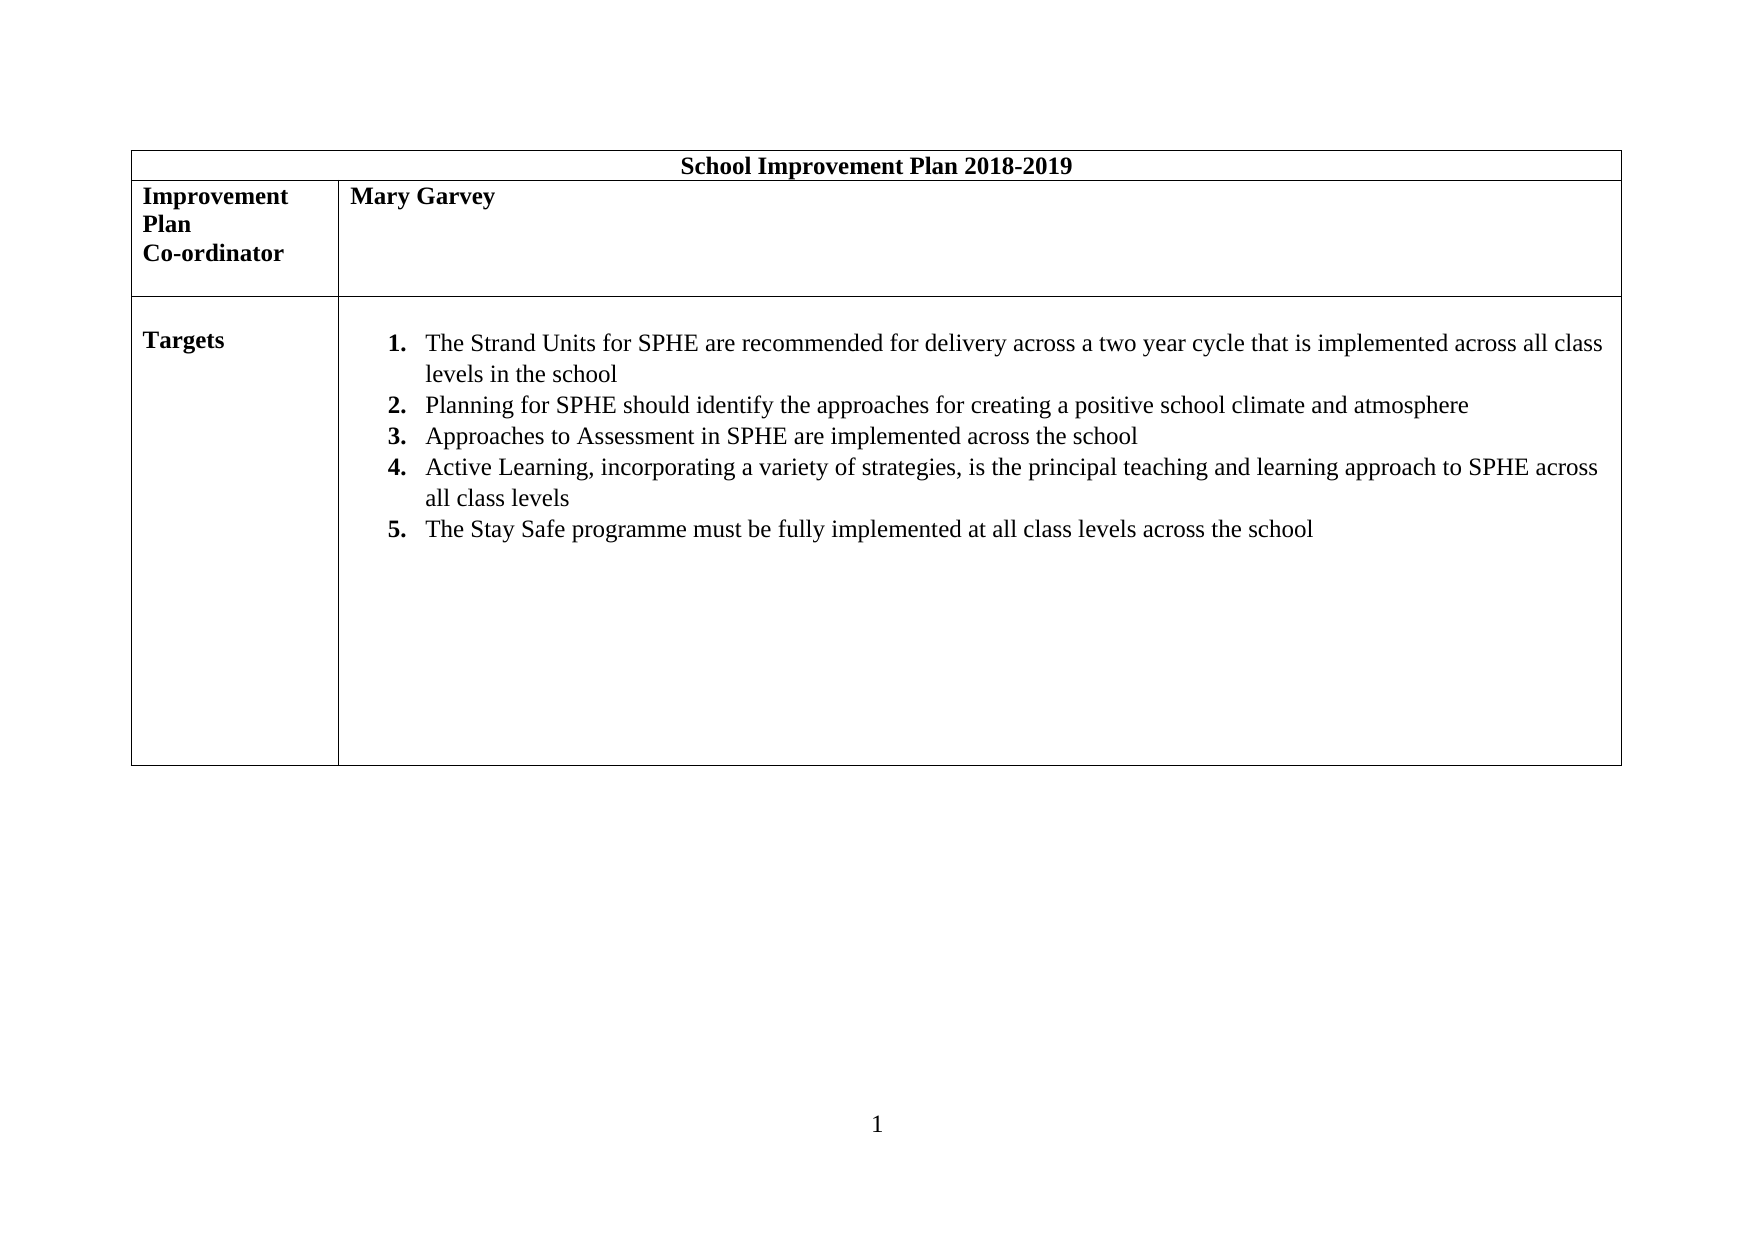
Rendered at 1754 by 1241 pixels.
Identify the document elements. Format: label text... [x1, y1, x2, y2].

table_cell Improvement Plan Co-ordinator [132, 181, 338, 296]
table_cell The Strand Units for SPHE are recommended for delivery across a two year cycle that is implemented across all class levels in the school Planning for SPHE should identify the approaches for creating a positive school climate and atmosphere Approaches to Assessment in SPHE are implemented across the school Active Learning, incorporating a variety of strategies, is the principal teaching and learning approach to SPHE across all class levels The Stay Safe programme must be fully implemented at all class levels across the school [339, 297, 1621, 765]
table_cell Targets [132, 297, 338, 765]
table_header School Improvement Plan 2018-2019 [132, 151, 1621, 180]
table_cell Mary Garvey [339, 181, 1621, 296]
